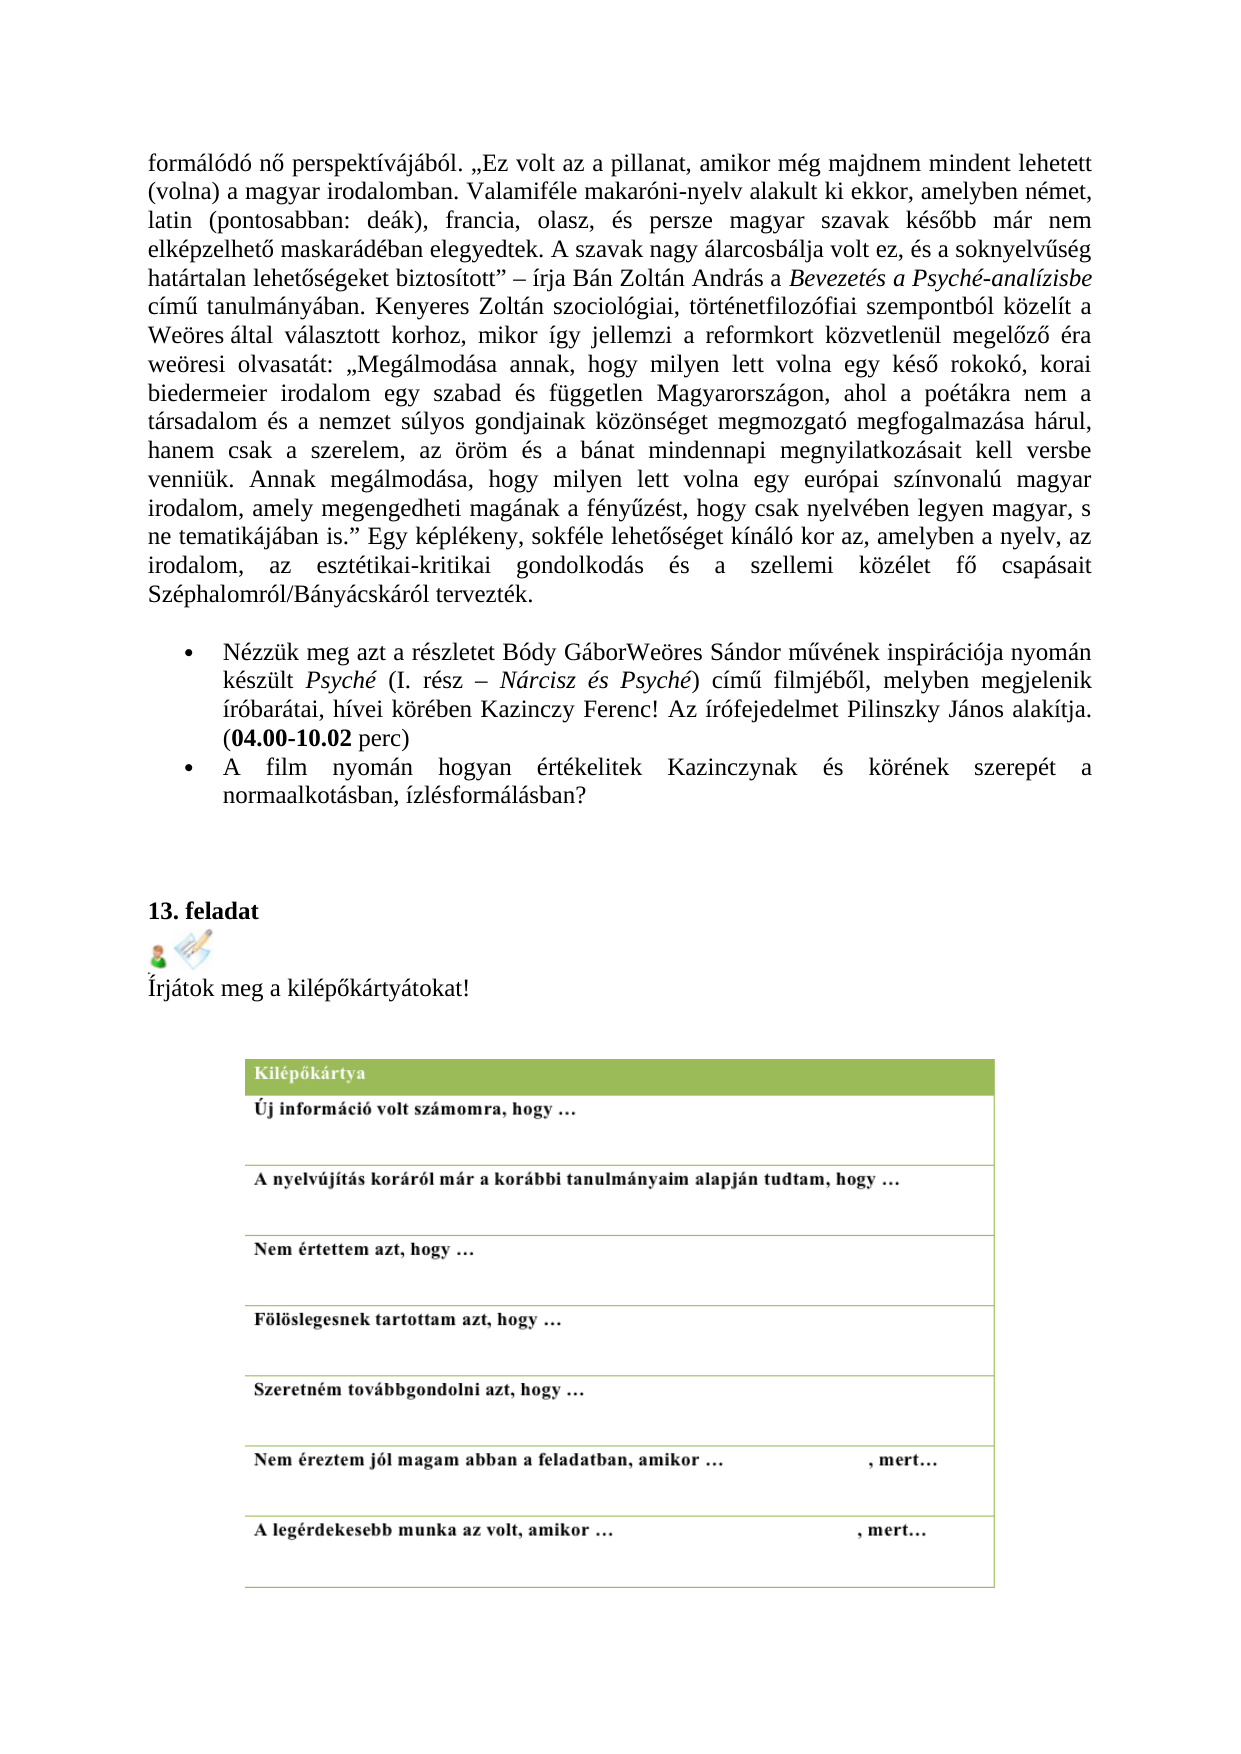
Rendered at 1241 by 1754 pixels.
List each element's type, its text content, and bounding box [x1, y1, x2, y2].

picture [147, 924, 220, 974]
list A film nyomán hogyan értékelitek Kazinczynak és körének szerepét a normaalkotásban, ízlésformálásban? [185, 752, 1093, 809]
text 13. feladat [148, 896, 1093, 925]
picture [245, 1059, 995, 1588]
list Nézzük meg azt a részletet Bódy GáborWeöres Sándor művének inspirációja nyomán készült Psyché (I. rész – Nárcisz és Psyché) című filmjéből, melyben megjelenik íróbarátai, hívei körében Kazinczy Ferenc! Az írófejedelmet Pilinszky János alakítja. (04.00-10.02 perc) [185, 637, 1093, 752]
text Írjátok meg a kilépőkártyátokat! [148, 973, 1093, 1002]
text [148, 148, 1093, 608]
